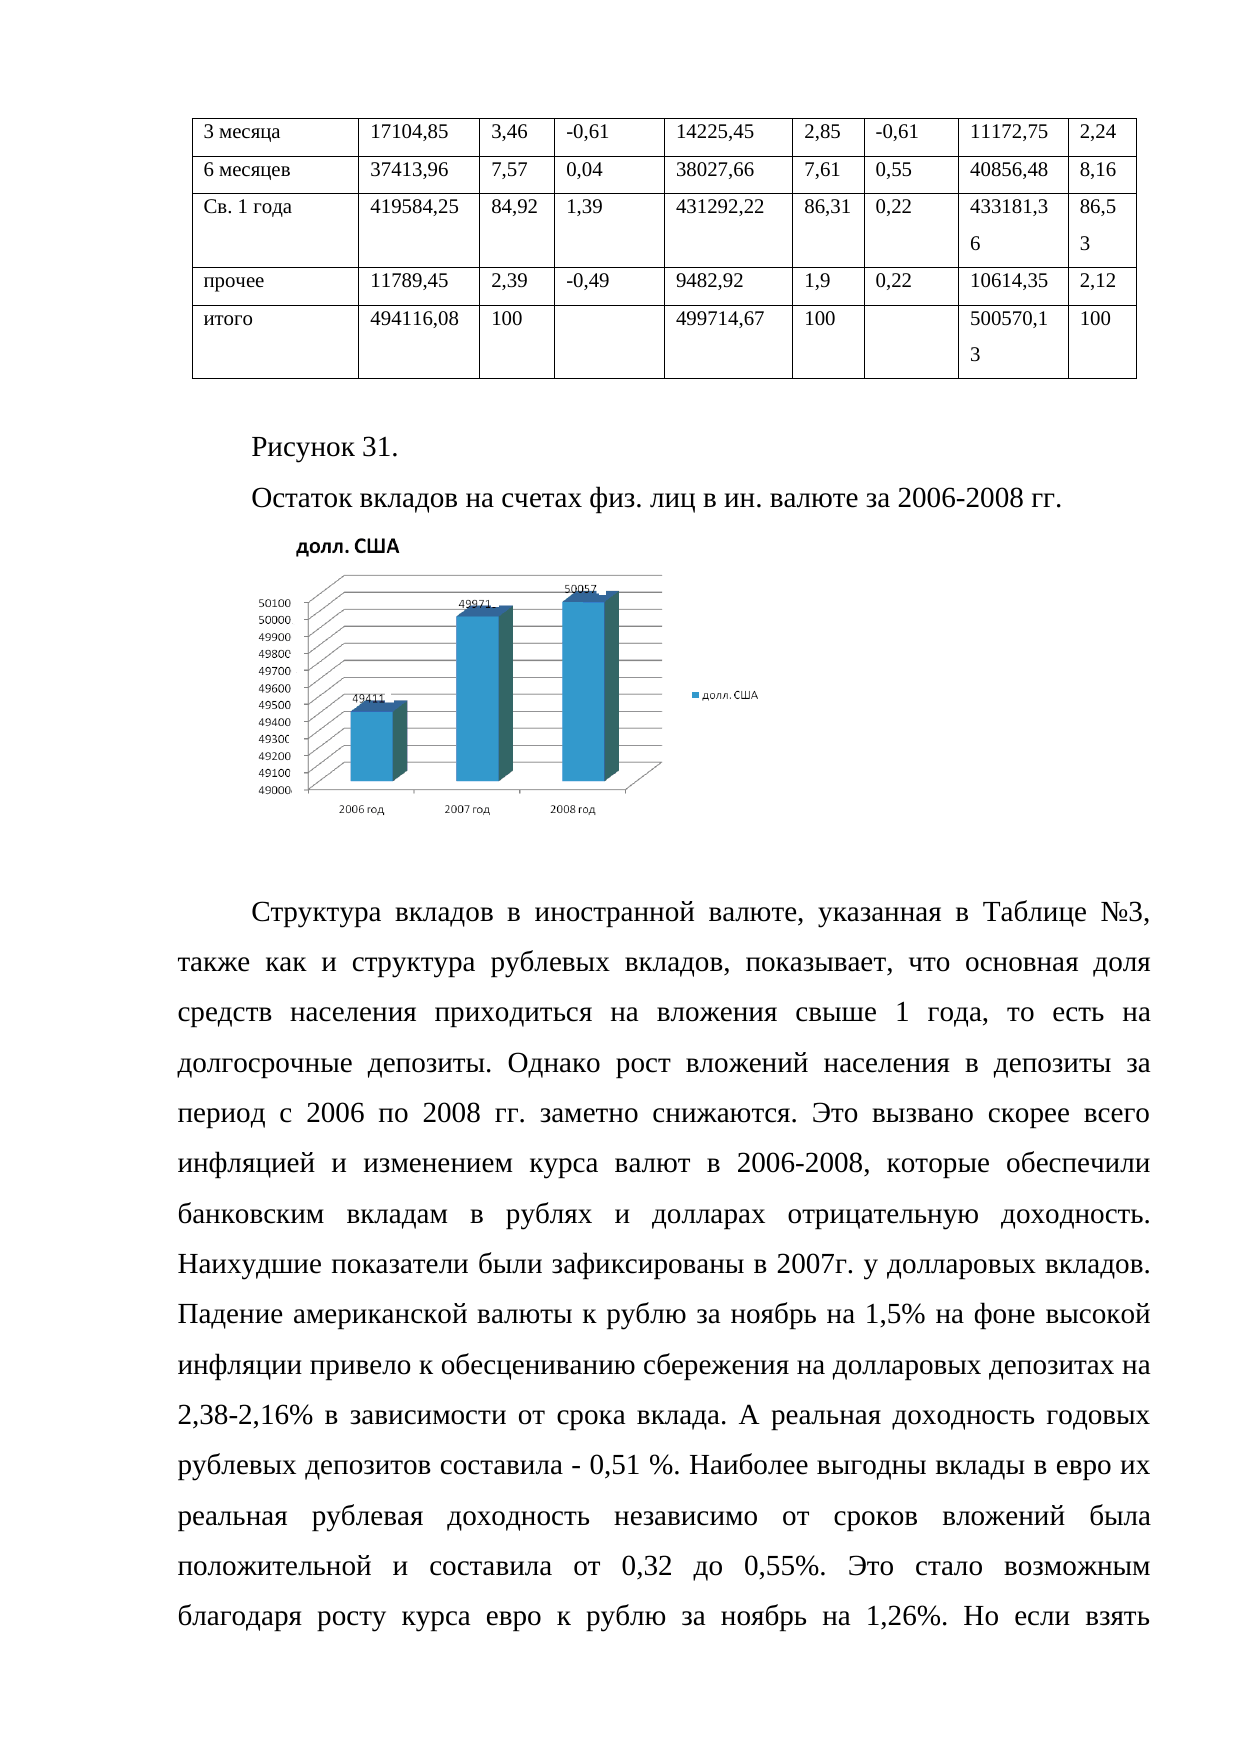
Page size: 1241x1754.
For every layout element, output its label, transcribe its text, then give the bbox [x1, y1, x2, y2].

table_cell 8,16 [1069, 157, 1136, 193]
table_cell 86,53 [1069, 194, 1136, 267]
table_cell 100 [1069, 306, 1136, 378]
table_cell [555, 306, 664, 378]
table_cell 3 месяца [193, 119, 358, 156]
table_cell 500570,13 [959, 306, 1068, 378]
table_cell 40856,48 [959, 157, 1068, 193]
table_cell 0,22 [865, 268, 958, 304]
table_cell 17104,85 [359, 119, 479, 156]
table_cell 419584,25 [359, 194, 479, 267]
table_cell 1,39 [555, 194, 664, 267]
table_cell 431292,22 [665, 194, 792, 267]
table_cell 2,24 [1069, 119, 1136, 156]
table_cell 0,22 [865, 194, 958, 267]
table_cell 2,12 [1069, 268, 1136, 304]
table_cell 37413,96 [359, 157, 479, 193]
table_cell 7,57 [480, 157, 554, 193]
table_cell 2,85 [793, 119, 864, 156]
table_cell 3,46 [480, 119, 554, 156]
table_cell 494116,08 [359, 306, 479, 378]
table_cell прочее [193, 268, 358, 304]
table_cell 100 [793, 306, 864, 378]
table_cell [865, 306, 958, 378]
table_cell 499714,67 [665, 306, 792, 378]
table_cell 9482,92 [665, 268, 792, 304]
table_cell 14225,45 [665, 119, 792, 156]
text Остаток вкладов на счетах физ. лиц в ин. валюте за 2006-2008 гг. [177, 480, 1152, 513]
table_cell 6 месяцев [193, 157, 358, 193]
table_cell 0,04 [555, 157, 664, 193]
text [177, 894, 1152, 1632]
table_cell 0,55 [865, 157, 958, 193]
table_cell 1,9 [793, 268, 864, 304]
text Рисунок 31. [177, 429, 1152, 463]
table_cell 11789,45 [359, 268, 479, 304]
picture [251, 530, 766, 829]
table_cell 2,39 [480, 268, 554, 304]
table_cell итого [193, 306, 358, 378]
table_cell -0,49 [555, 268, 664, 304]
table_cell 7,61 [793, 157, 864, 193]
table_cell -0,61 [555, 119, 664, 156]
table_cell 84,92 [480, 194, 554, 267]
table_cell 100 [480, 306, 554, 378]
table_cell 11172,75 [959, 119, 1068, 156]
table_cell 10614,35 [959, 268, 1068, 304]
table_cell 433181,36 [959, 194, 1068, 267]
table_cell Св. 1 года [193, 194, 358, 267]
table_cell 86,31 [793, 194, 864, 267]
table_cell -0,61 [865, 119, 958, 156]
table_cell 38027,66 [665, 157, 792, 193]
